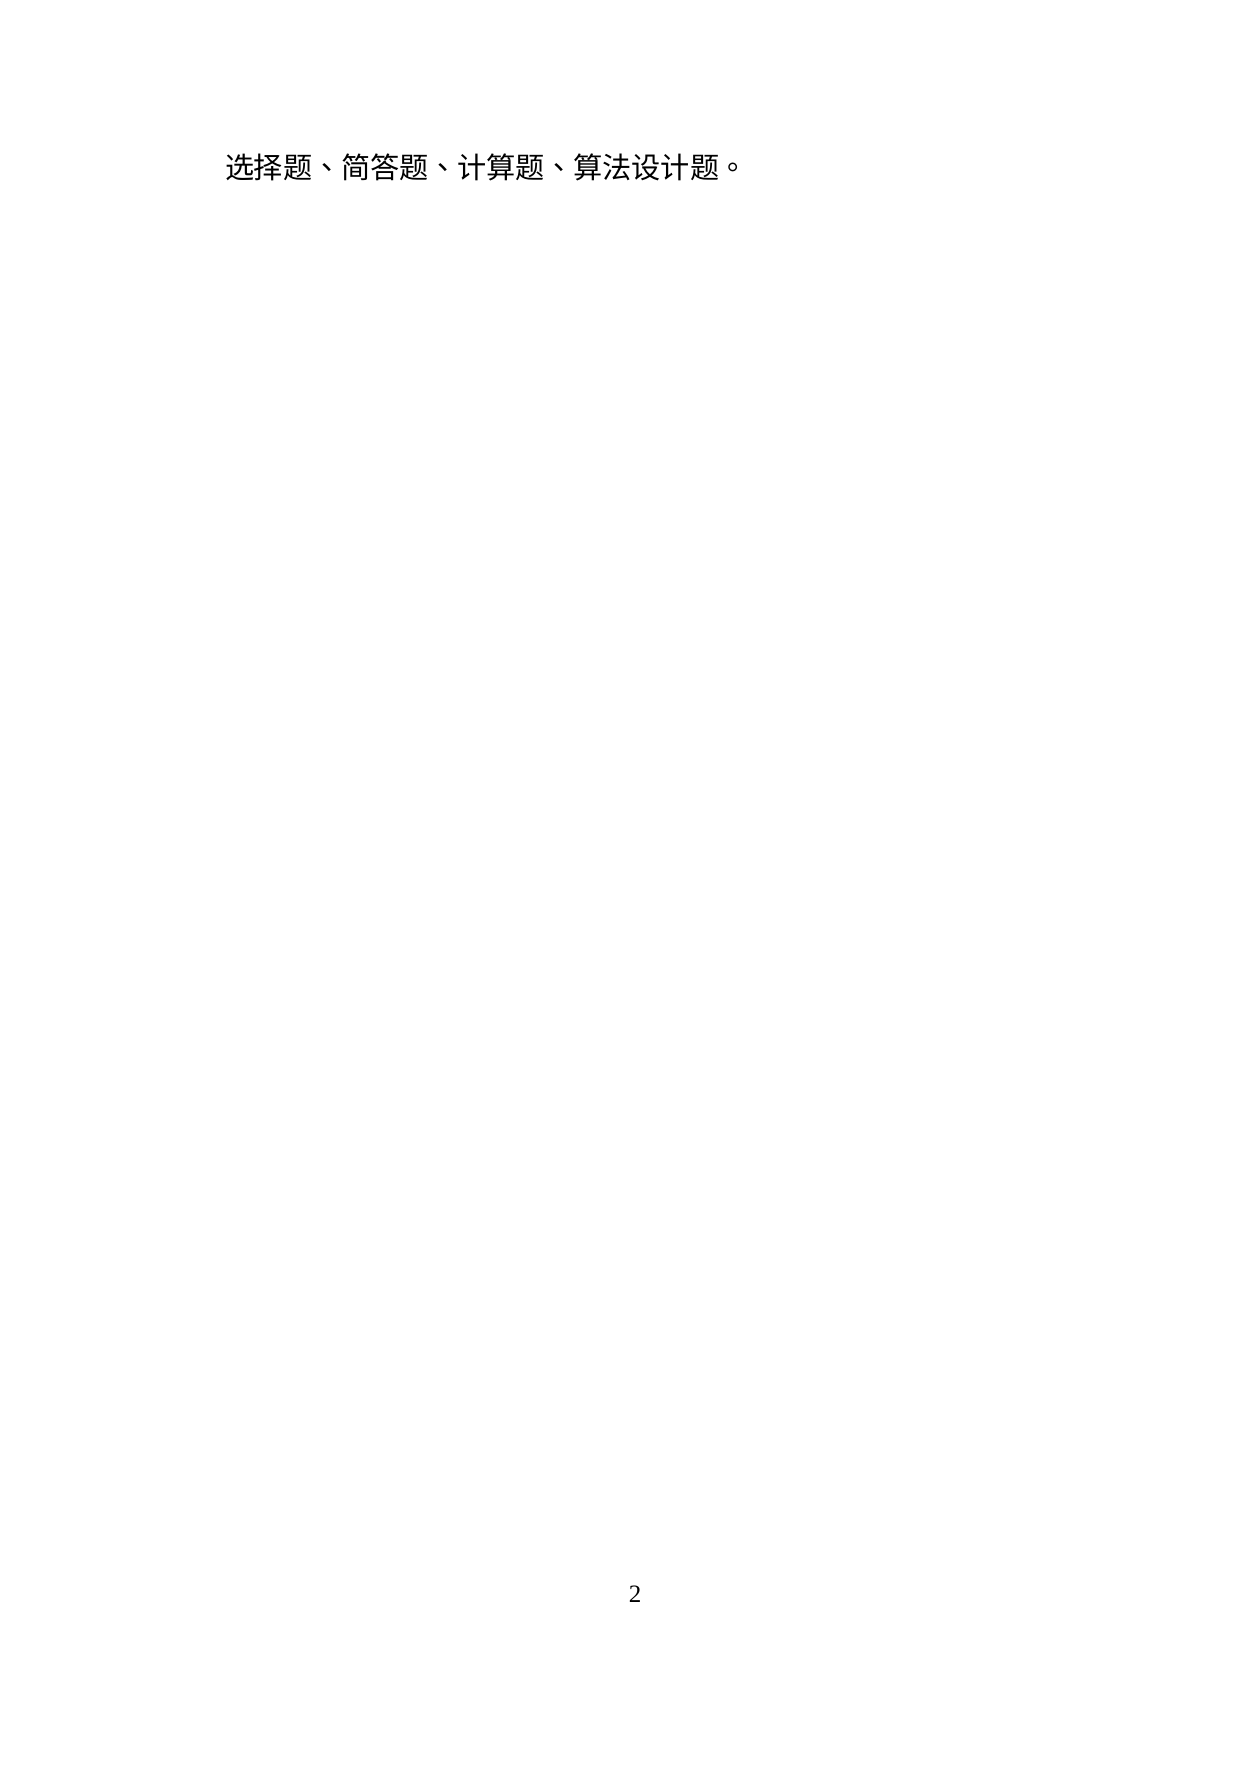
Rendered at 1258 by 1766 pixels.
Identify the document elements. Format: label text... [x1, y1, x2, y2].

text 选择题、简答题、计算题、算法设计题。 [225, 150, 1069, 186]
